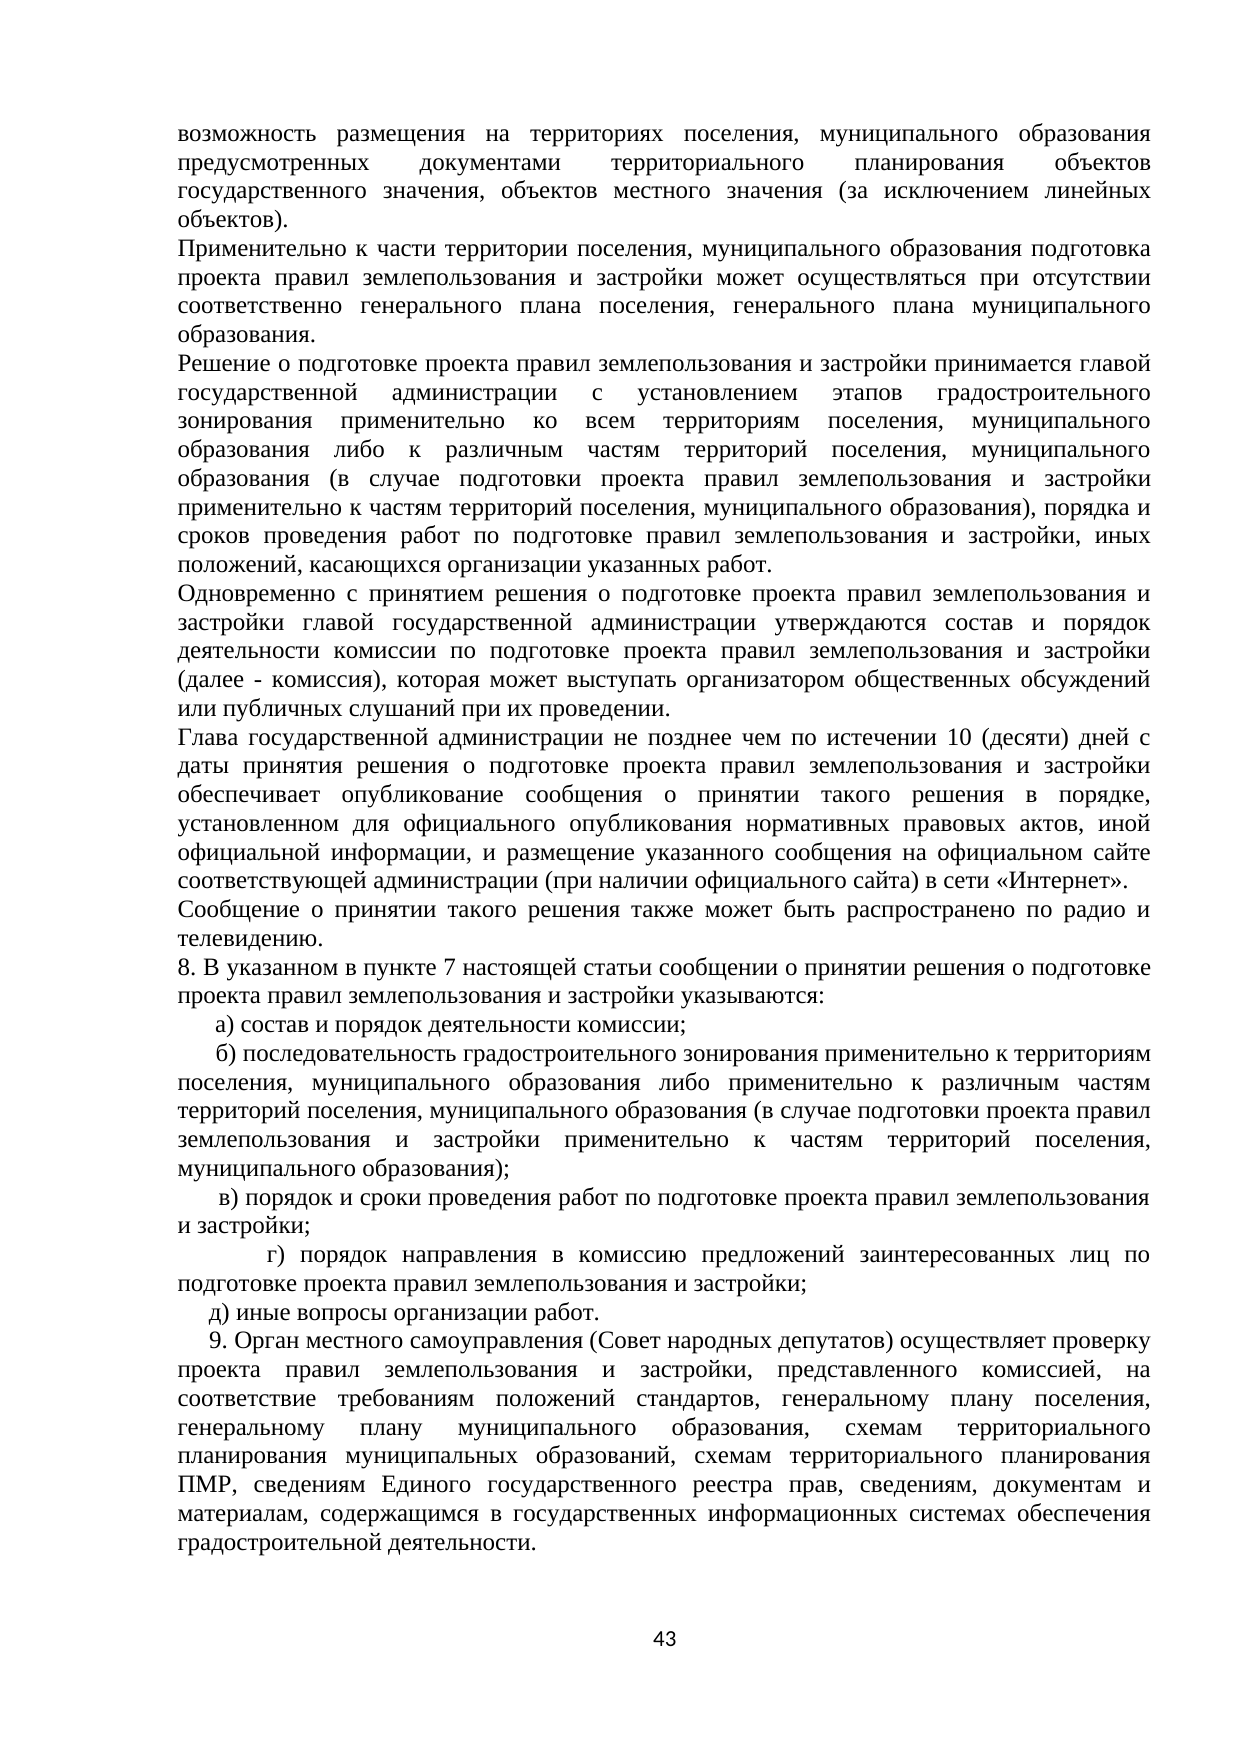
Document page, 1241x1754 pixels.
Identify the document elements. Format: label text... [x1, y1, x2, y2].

text Применительно к части территории поселения, муниципального образования подготовка проекта правил землепользования и застройки может осуществляться при отсутствии соответственно генерального плана поселения, генерального плана муниципального образования. [177, 233, 1152, 348]
text Сообщение о принятии такого решения также может быть распространено по радио и телевидению. [177, 894, 1152, 952]
text Одновременно с принятием решения о подготовке проекта правил землепользования и застройки главой государственной администрации утверждаются состав и порядок деятельности комиссии по подготовке проекта правил землепользования и застройки (далее - комиссия), которая может выступать организатором общественных обсуждений или публичных слушаний при их проведении. [177, 578, 1152, 722]
text 9. Орган местного самоуправления (Совет народных депутатов) осуществляет проверку проекта правил землепользования и застройки, представленного комиссией, на соответствие требованиям положений стандартов, генеральному плану поселения, генеральному плану муниципального образования, схемам территориального планирования муниципальных образований, схемам территориального планирования ПМР, сведениям Единого государственного реестра прав, сведениям, документам и материалам, содержащимся в государственных информационных системах обеспечения градостроительной деятельности. [177, 1326, 1152, 1556]
text Решение о подготовке проекта правил землепользования и застройки принимается главой государственной администрации с установлением этапов градостроительного зонирования применительно ко всем территориям поселения, муниципального образования либо к различным частям территорий поселения, муниципального образования (в случае подготовки проекта правил землепользования и застройки применительно к частям территорий поселения, муниципального образования), порядка и сроков проведения работ по подготовке правил землепользования и застройки, иных положений, касающихся организации указанных работ. [177, 348, 1152, 578]
text 8. В указанном в пункте 7 настоящей статьи сообщении о принятии решения о подготовке проекта правил землепользования и застройки указываются: [177, 952, 1152, 1009]
text б) последовательность градостроительного зонирования применительно к территориям поселения, муниципального образования либо применительно к различным частям территорий поселения, муниципального образования (в случае подготовки проекта правил землепользования и застройки применительно к частям территорий поселения, муниципального образования); [177, 1038, 1152, 1182]
text Глава государственной администрации не позднее чем по истечении 10 (десяти) дней с даты принятия решения о подготовке проекта правил землепользования и застройки обеспечивает опубликование сообщения о принятии такого решения в порядке, установленном для официального опубликования нормативных правовых актов, иной официальной информации, и размещение указанного сообщения на официальном сайте соответствующей администрации (при наличии официального сайта) в сети «Интернет». [177, 722, 1152, 894]
text в) порядок и сроки проведения работ по подготовке проекта правил землепользования и застройки; [177, 1182, 1152, 1239]
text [177, 118, 1152, 233]
text д) иные вопросы организации работ. [177, 1297, 1152, 1326]
text г) порядок направления в комиссию предложений заинтересованных лиц по подготовке проекта правил землепользования и застройки; [177, 1239, 1152, 1297]
text а) состав и порядок деятельности комиссии; [177, 1009, 1152, 1038]
